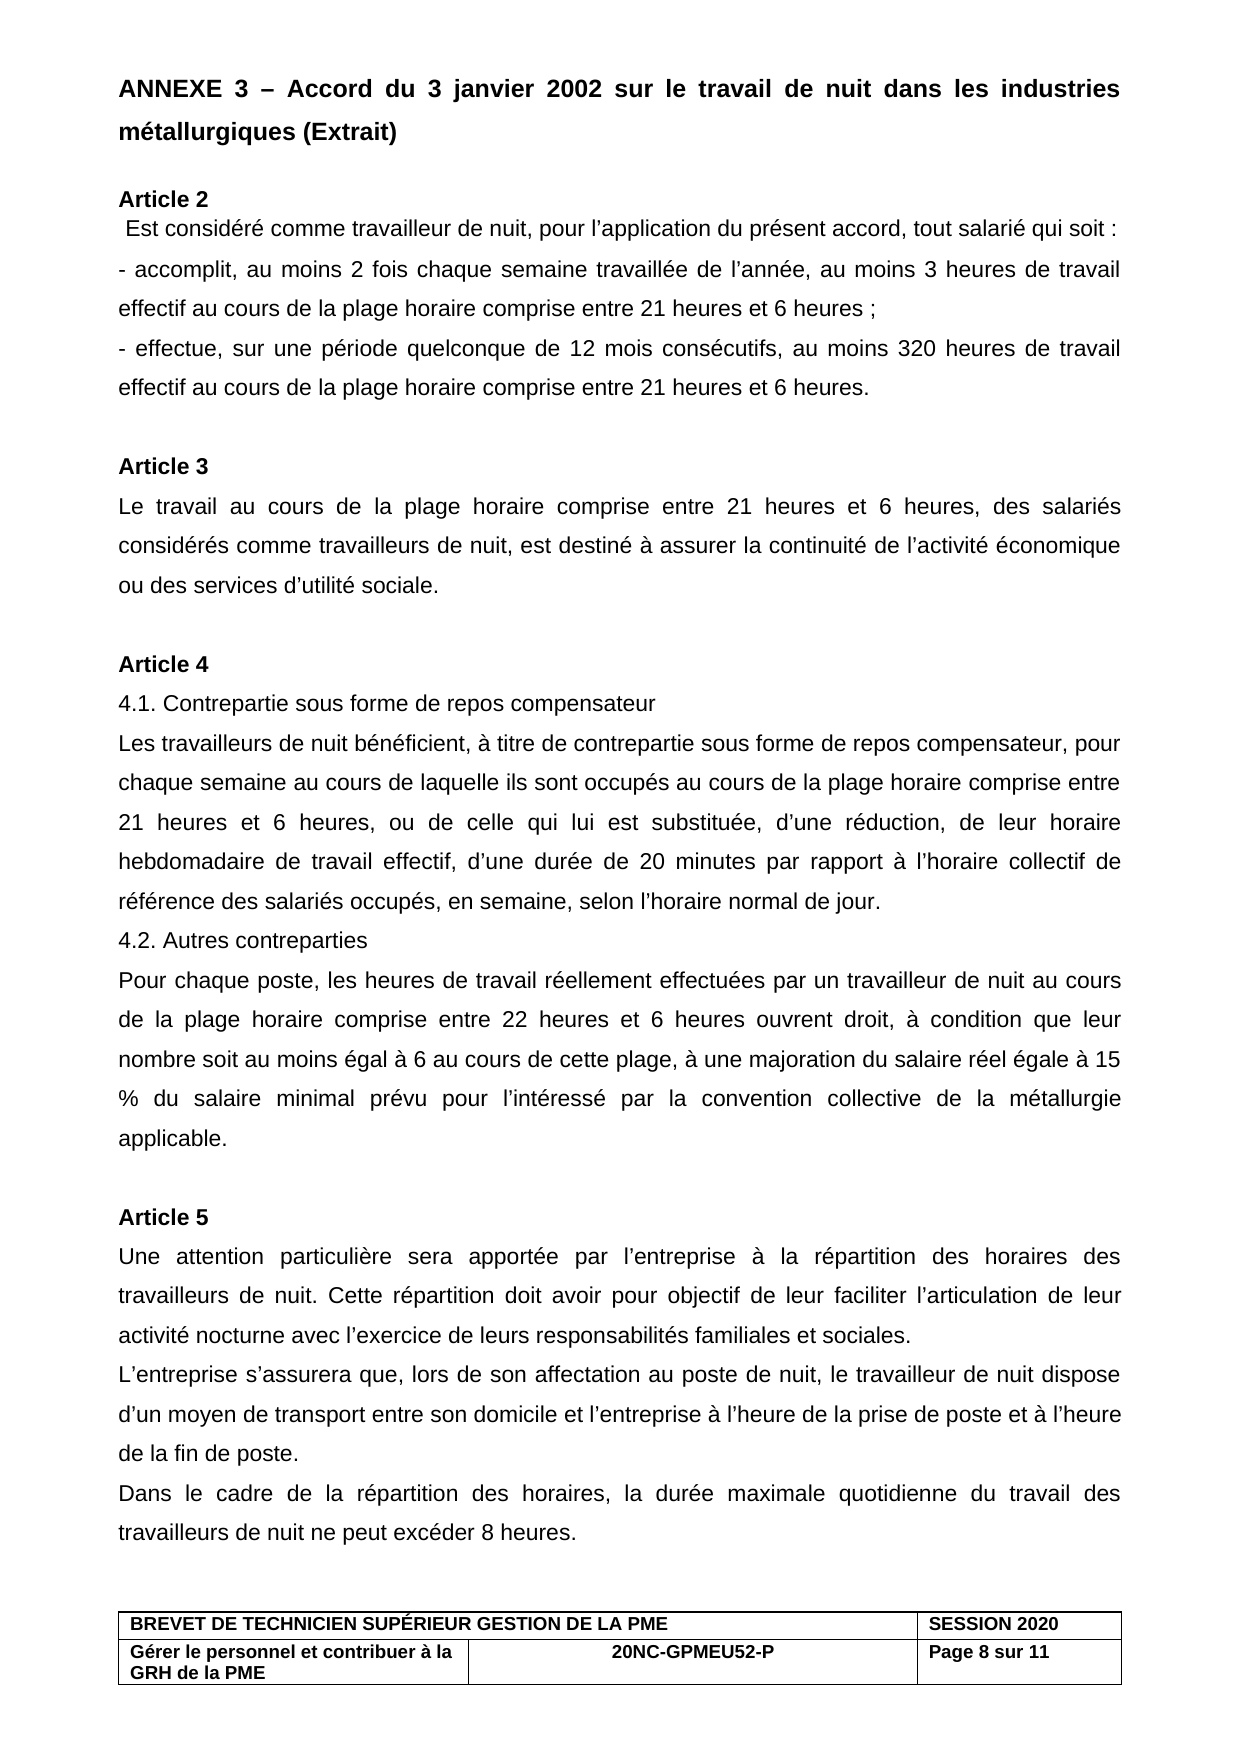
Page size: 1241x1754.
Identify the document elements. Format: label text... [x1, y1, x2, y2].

text 4.1. Contrepartie sous forme de repos compensateur [118, 690, 1122, 717]
text Le travail au cours de la plage horaire comprise entre 21 heures et 6 heures, des salariés considérés comme travailleurs de nuit, est destiné à assurer la continuité de l’activité économique ou des services d’utilité sociale. [118, 493, 1122, 598]
text Dans le cadre de la répartition des horaires, la durée maximale quotidienne du travail des travailleurs de nuit ne peut excéder 8 heures. [118, 1480, 1122, 1546]
text Pour chaque poste, les heures de travail réellement effectuées par un travailleur de nuit au cours de la plage horaire comprise entre 22 heures et 6 heures ouvrent droit, à condition que leur nombre soit au moins égal à 6 au cours de cette plage, à une majoration du salaire réel égale à 15 % du salaire minimal prévu pour l’intéressé par la convention collective de la métallurgie applicable. [118, 967, 1122, 1151]
text - effectue, sur une période quelconque de 12 mois consécutifs, au moins 320 heures de travail effectif au cours de la plage horaire comprise entre 21 heures et 6 heures. [118, 335, 1122, 401]
text Article 2 [118, 186, 1122, 213]
text Article 4 [118, 651, 1122, 677]
text Les travailleurs de nuit bénéficient, à titre de contrepartie sous forme de repos compensateur, pour chaque semaine au cours de laquelle ils sont occupés au cours de la plage horaire comprise entre 21 heures et 6 heures, ou de celle qui lui est substituée, d’une réduction, de leur horaire hebdomadaire de travail effectif, d’une durée de 20 minutes par rapport à l’horaire collectif de référence des salariés occupés, en semaine, selon l’horaire normal de jour. [118, 730, 1122, 914]
text Une attention particulière sera apportée par l’entreprise à la répartition des horaires des travailleurs de nuit. Cette répartition doit avoir pour objectif de leur faciliter l’articulation de leur activité nocturne avec l’exercice de leurs responsabilités familiales et sociales. [118, 1243, 1122, 1348]
text 4.2. Autres contreparties [118, 927, 1122, 953]
text L’entreprise s’assurera que, lors de son affectation au poste de nuit, le travailleur de nuit dispose d’un moyen de transport entre son domicile et l’entreprise à l’heure de la prise de poste et à l’heure de la fin de poste. [118, 1361, 1122, 1467]
text Article 5 [118, 1203, 1122, 1230]
text Est considéré comme travailleur de nuit, pour l’application du présent accord, tout salarié qui soit : [118, 213, 1122, 242]
text Article 3 [118, 453, 1122, 480]
text ANNEXE 3 – Accord du 3 janvier 2002 sur le travail de nuit dans les industries métallurgiques (Extrait) [118, 74, 1122, 146]
text - accomplit, au moins 2 fois chaque semaine travaillée de l’année, au moins 3 heures de travail effectif au cours de la plage horaire comprise entre 21 heures et 6 heures ; [118, 256, 1122, 322]
